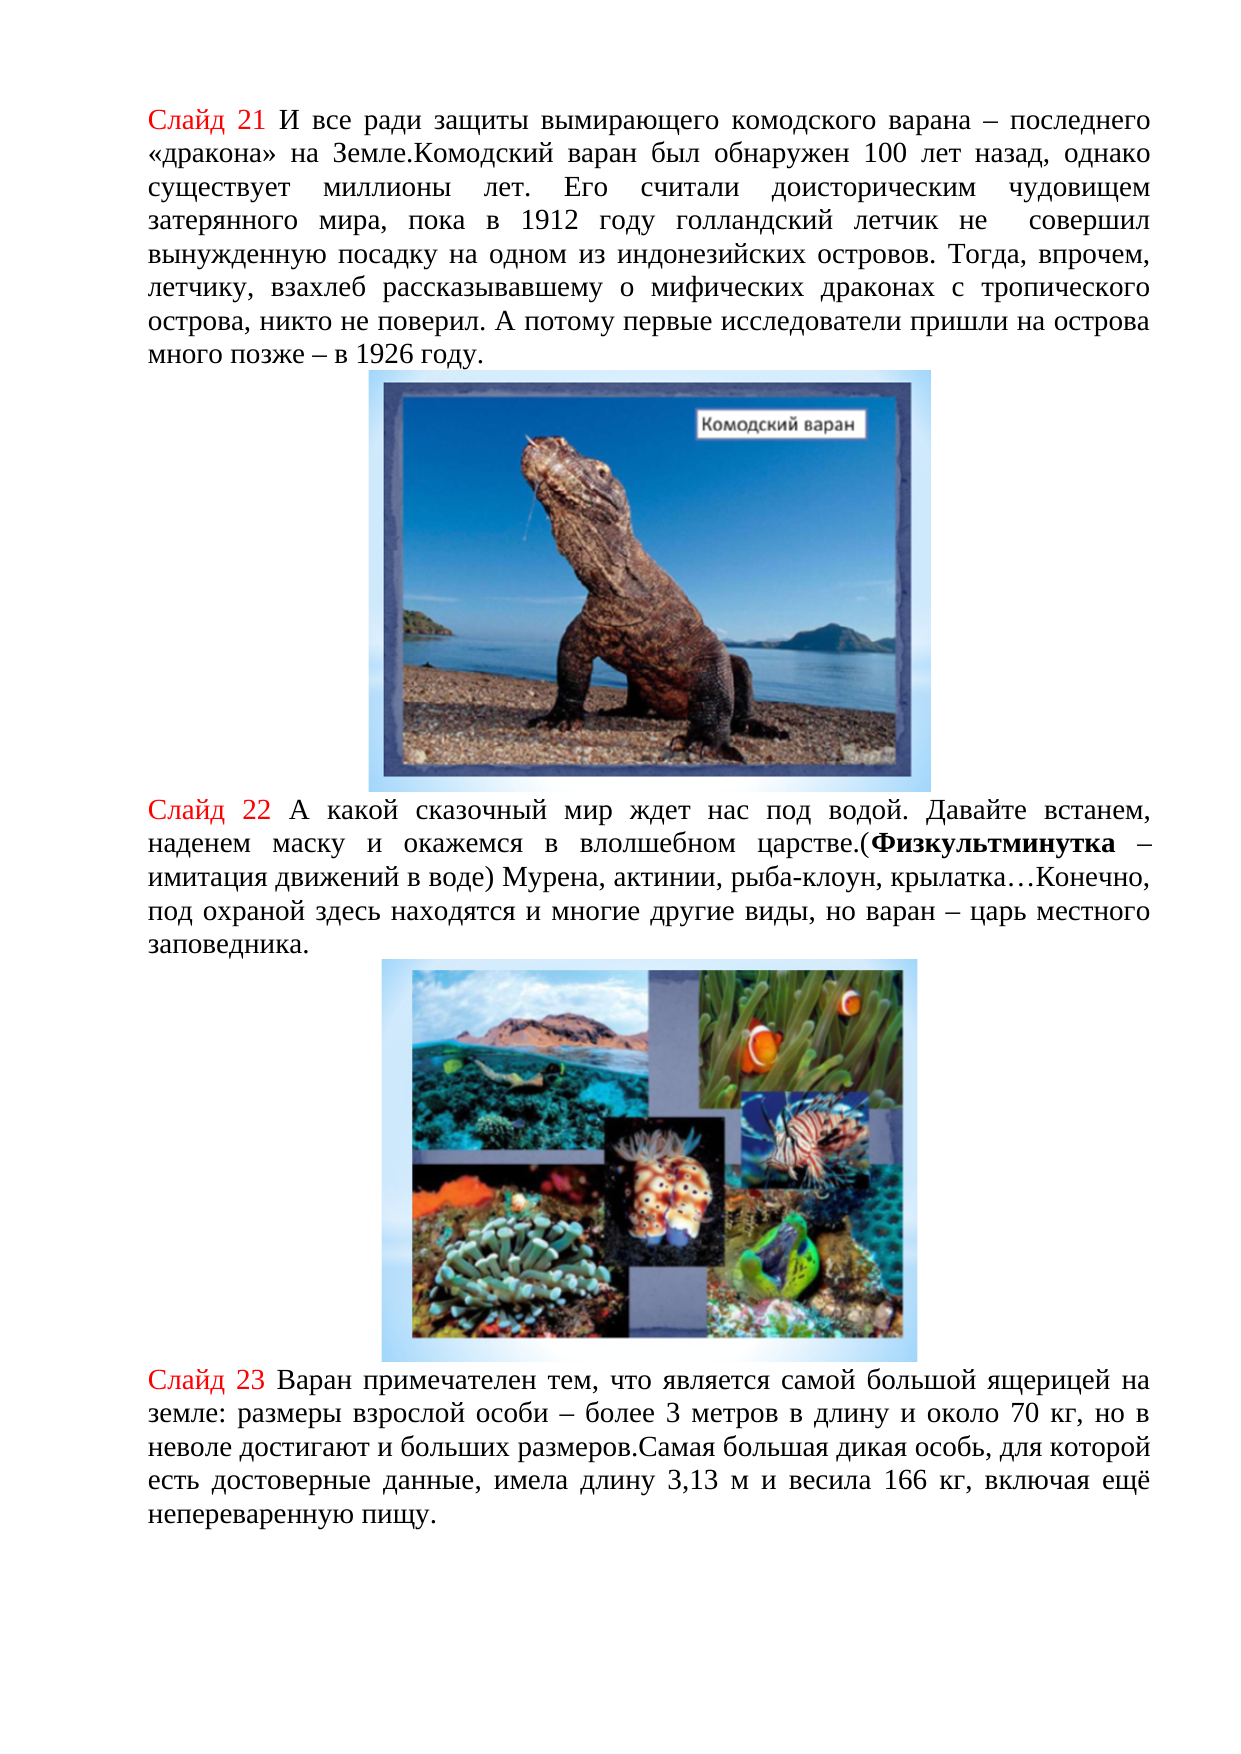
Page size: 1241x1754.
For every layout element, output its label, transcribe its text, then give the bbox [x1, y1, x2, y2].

picture [368, 370, 931, 792]
text Слайд 23 Варан примечателен тем, что является самой большой ящерицей на земле: размеры взрослой особи – более 3 метров в длину и около 70 кг, но в неволе достигают и больших размеров.Самая большая дикая особь, для которой есть достоверные данные, имела длину 3,13 м и весила 166 кг, включая ещё непереваренную пищу. [148, 1362, 1152, 1529]
text Слайд 22 А какой сказочный мир ждет нас под водой. Давайте встанем, наденем маску и окажемся в влолшебном царстве.(Физкультминутка – имитация движений в воде) Мурена, актинии, рыба-клоун, крылатка…Конечно, под охраной здесь находятся и многие другие виды, но варан – царь местного заповедника. [148, 792, 1152, 960]
text Слайд 21 И все ради защиты вымирающего комодского варана – последнего «дракона» на Земле.Комодский варан был обнаружен 100 лет назад, однако существует миллионы лет. Его считали доисторическим чудовищем затерянного мира, пока в 1912 году голландский летчик не совершил вынужденную посадку на одном из индонезийских островов. Тогда, впрочем, летчику, взахлеб рассказывавшему о мифических драконах с тропического острова, никто не поверил. А потому первые исследователи пришли на острова много позже – в 1926 году. [148, 102, 1152, 370]
picture [381, 959, 918, 1362]
